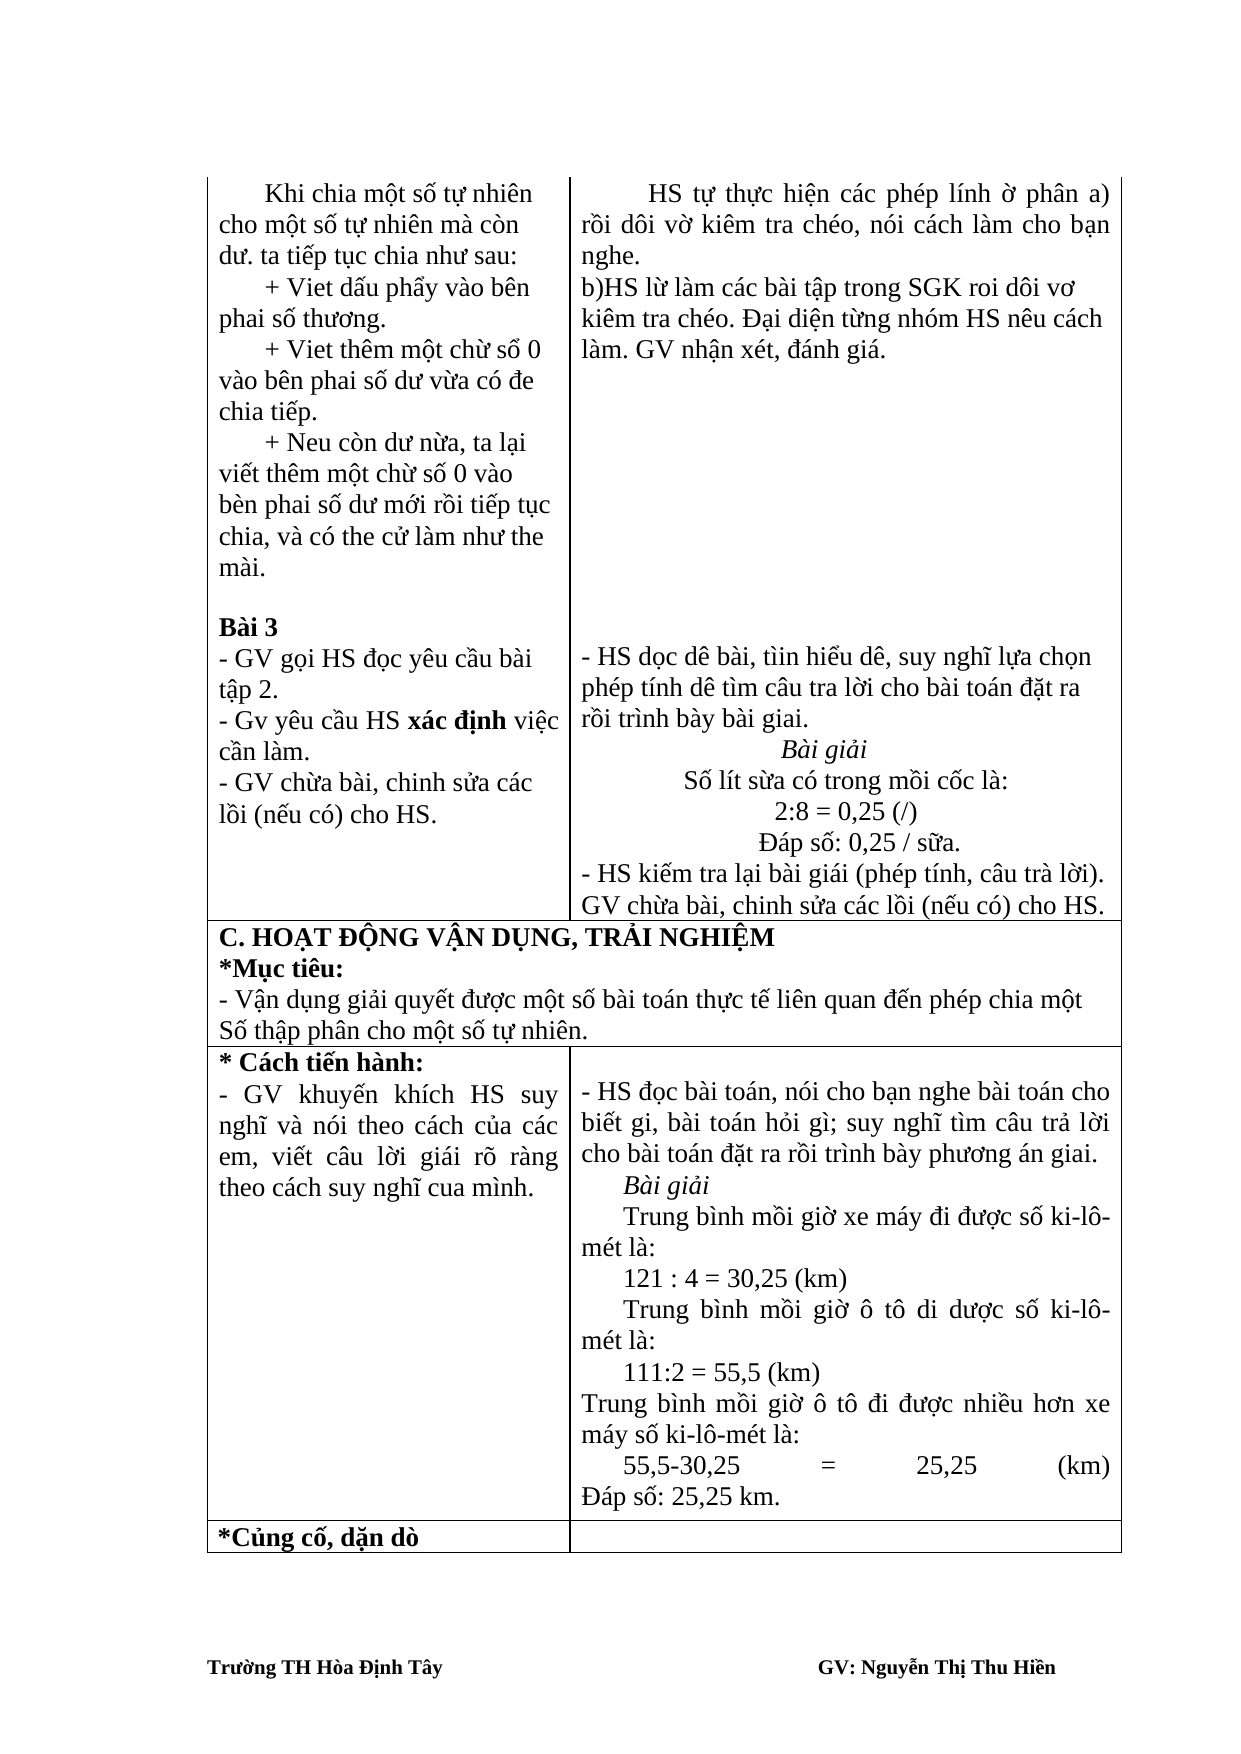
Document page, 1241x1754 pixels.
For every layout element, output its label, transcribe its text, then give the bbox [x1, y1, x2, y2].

table_cell - HS đọc bài toán, nói cho bạn nghe bài toán cho biết gi, bài toán hỏi gì; suy nghĩ tìm câu trả lời cho bài toán đặt ra rồi trình bày phương án giai. Bài giải Trung bình mồi giờ xe máy đi được số ki-lô-mét là: 121 : 4 = 30,25 (km) Trung bình mồi giờ ô tô di dược số ki-lô-mét là: 111:2 = 55,5 (km) Trung bình mồi giờ ô tô đi được nhiều hơn xe máy số ki-lô-mét là: 55,5-30,25 = 25,25 (km) Đáp số: 25,25 km. [571, 1047, 1121, 1520]
table_cell Bài 3 - GV gọi HS đọc yêu cầu bài tập 2. - Gv yêu cầu HS xác định việc cần làm. - GV chừa bài, chinh sửa các lồi (nếu có) cho HS. [208, 611, 569, 920]
table_cell C. HOẠT ĐỘNG VẬN DỤNG, TRẢI NGHIỆM *Mục tiêu: - Vận dụng giải quyết được một số bài toán thực tế liên quan đến phép chia một Số thập phân cho một số tự nhiên. [208, 921, 1121, 1046]
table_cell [208, 1521, 569, 1552]
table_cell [571, 177, 1121, 611]
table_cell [571, 1521, 1121, 1552]
table_cell - HS dọc dê bài, tìin hiểu dê, suy nghĩ lựa chọn phép tính dê tìm câu tra lời cho bài toán đặt ra rồi trình bày bài giai. Bài giải Số lít sừa có trong mồi cốc là: 2:8 = 0,25 (/) Đáp số: 0,25 / sữa. - HS kiếm tra lại bài giái (phép tính, câu trà lời). GV chừa bài, chinh sửa các lồi (nếu có) cho HS. [571, 611, 1121, 920]
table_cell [208, 177, 569, 611]
table_cell * Cách tiến hành: - GV khuyến khích HS suy nghĩ và nói theo cách của các em, viết câu lời giái rõ ràng theo cách suy nghĩ cua mình. [208, 1047, 569, 1520]
